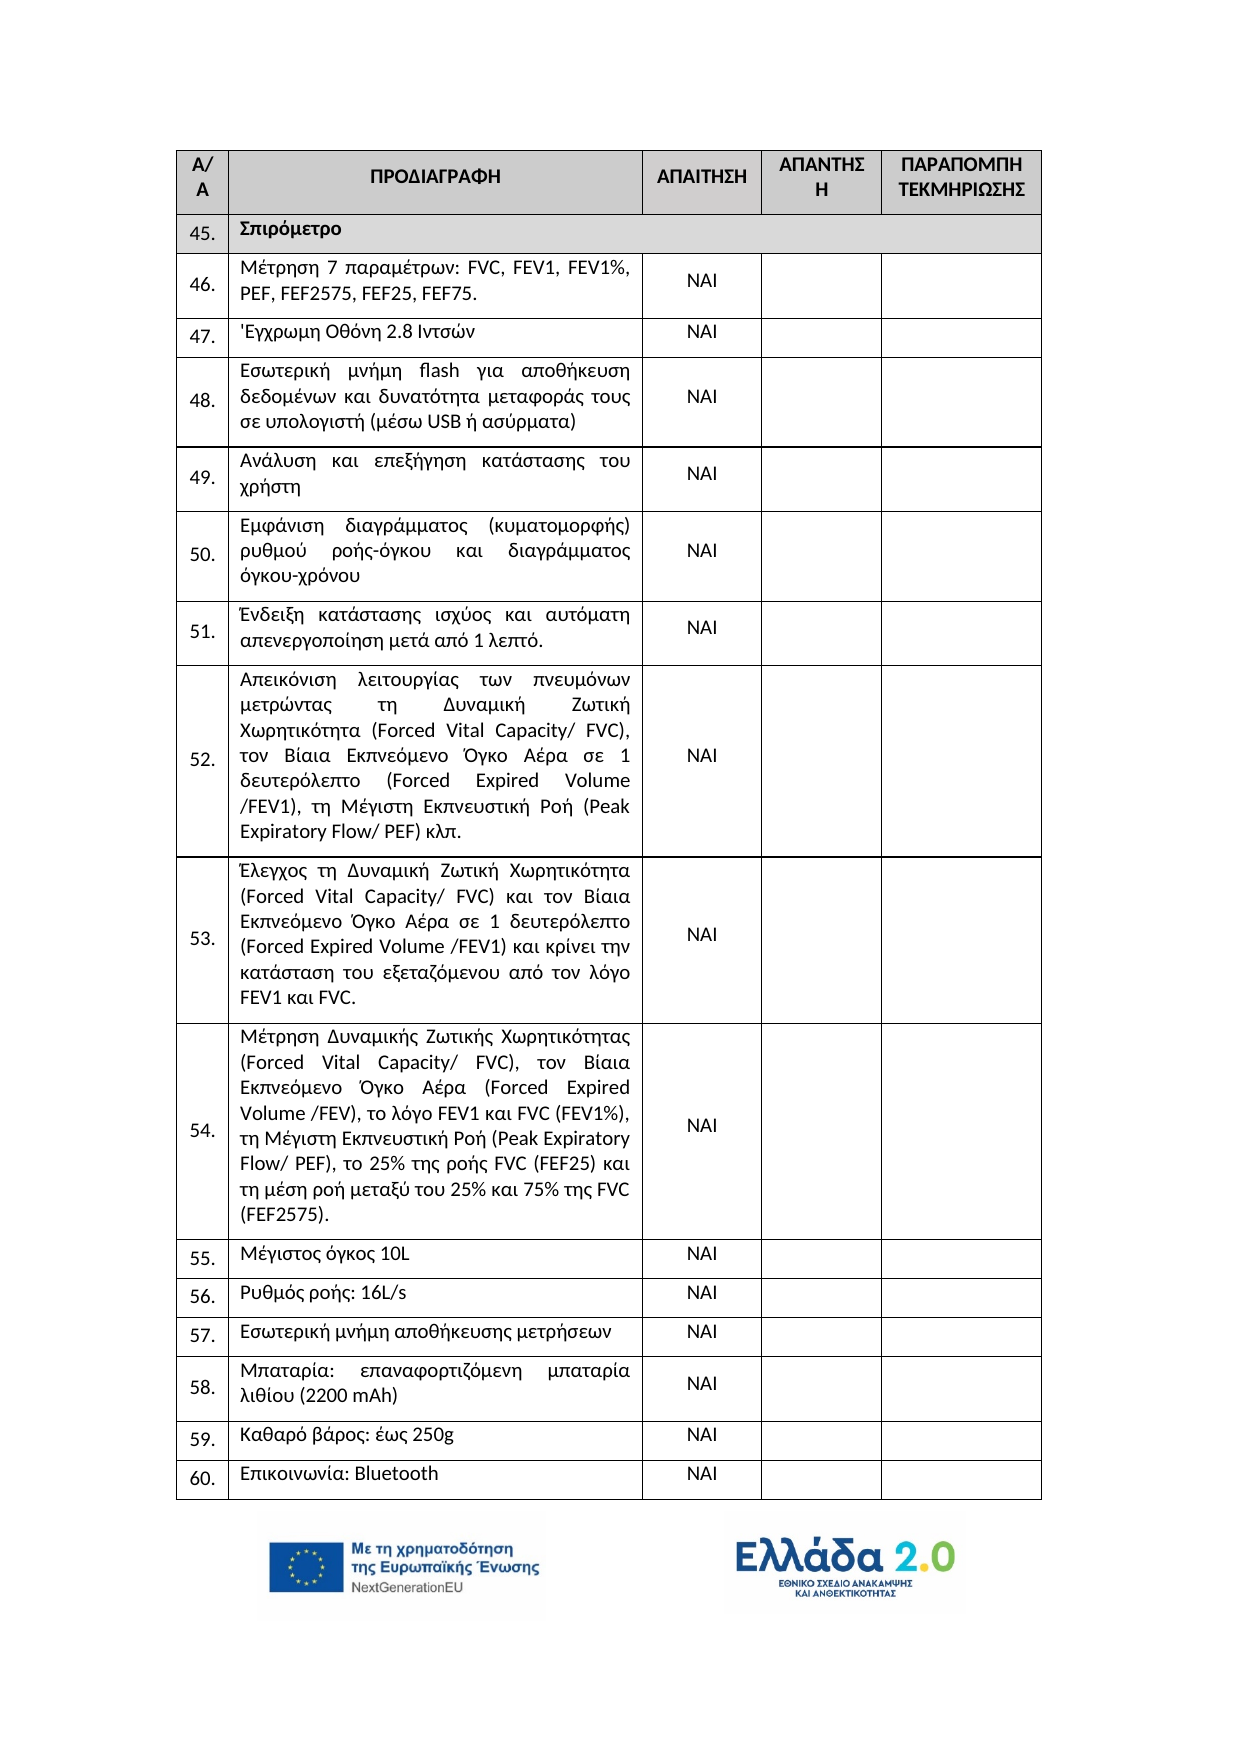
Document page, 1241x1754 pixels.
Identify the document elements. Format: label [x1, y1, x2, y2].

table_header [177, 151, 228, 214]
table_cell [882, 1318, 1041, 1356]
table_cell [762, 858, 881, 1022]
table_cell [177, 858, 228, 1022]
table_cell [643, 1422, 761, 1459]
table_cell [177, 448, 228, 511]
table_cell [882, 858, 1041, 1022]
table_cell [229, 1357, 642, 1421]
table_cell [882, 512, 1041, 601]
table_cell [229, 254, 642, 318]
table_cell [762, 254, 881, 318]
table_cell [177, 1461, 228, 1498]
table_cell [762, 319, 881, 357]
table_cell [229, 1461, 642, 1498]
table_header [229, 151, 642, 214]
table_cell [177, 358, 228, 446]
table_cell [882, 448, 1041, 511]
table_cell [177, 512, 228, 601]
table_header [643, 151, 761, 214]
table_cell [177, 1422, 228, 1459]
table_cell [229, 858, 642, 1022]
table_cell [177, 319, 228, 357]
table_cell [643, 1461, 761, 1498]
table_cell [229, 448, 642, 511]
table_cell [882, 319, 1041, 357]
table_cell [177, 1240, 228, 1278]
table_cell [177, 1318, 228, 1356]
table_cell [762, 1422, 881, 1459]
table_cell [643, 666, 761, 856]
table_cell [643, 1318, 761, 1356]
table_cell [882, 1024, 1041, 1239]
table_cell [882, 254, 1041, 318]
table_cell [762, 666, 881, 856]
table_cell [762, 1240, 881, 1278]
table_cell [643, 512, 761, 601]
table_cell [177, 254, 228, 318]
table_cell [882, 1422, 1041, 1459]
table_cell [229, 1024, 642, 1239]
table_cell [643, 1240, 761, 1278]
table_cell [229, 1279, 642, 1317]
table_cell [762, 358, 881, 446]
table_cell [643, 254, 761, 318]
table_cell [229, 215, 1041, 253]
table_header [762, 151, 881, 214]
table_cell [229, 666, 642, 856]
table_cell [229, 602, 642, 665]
picture [256, 1511, 546, 1621]
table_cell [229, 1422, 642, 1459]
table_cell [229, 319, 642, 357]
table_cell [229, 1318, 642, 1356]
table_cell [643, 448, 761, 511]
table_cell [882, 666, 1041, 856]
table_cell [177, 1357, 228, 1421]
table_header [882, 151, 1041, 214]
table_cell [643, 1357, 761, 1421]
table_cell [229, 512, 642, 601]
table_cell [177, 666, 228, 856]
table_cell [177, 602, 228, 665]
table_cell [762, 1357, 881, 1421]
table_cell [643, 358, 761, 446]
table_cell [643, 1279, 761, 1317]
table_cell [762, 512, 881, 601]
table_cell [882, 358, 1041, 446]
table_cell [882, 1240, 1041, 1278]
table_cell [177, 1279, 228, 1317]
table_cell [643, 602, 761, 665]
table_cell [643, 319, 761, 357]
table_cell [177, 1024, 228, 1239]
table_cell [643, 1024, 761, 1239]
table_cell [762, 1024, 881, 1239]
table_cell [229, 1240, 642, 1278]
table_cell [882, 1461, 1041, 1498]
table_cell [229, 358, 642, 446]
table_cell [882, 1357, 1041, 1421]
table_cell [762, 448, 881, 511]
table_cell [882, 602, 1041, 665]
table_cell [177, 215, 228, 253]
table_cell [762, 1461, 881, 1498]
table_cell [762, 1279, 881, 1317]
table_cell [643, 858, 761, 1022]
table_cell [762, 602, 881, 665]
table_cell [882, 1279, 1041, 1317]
picture [724, 1511, 967, 1614]
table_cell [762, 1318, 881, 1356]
